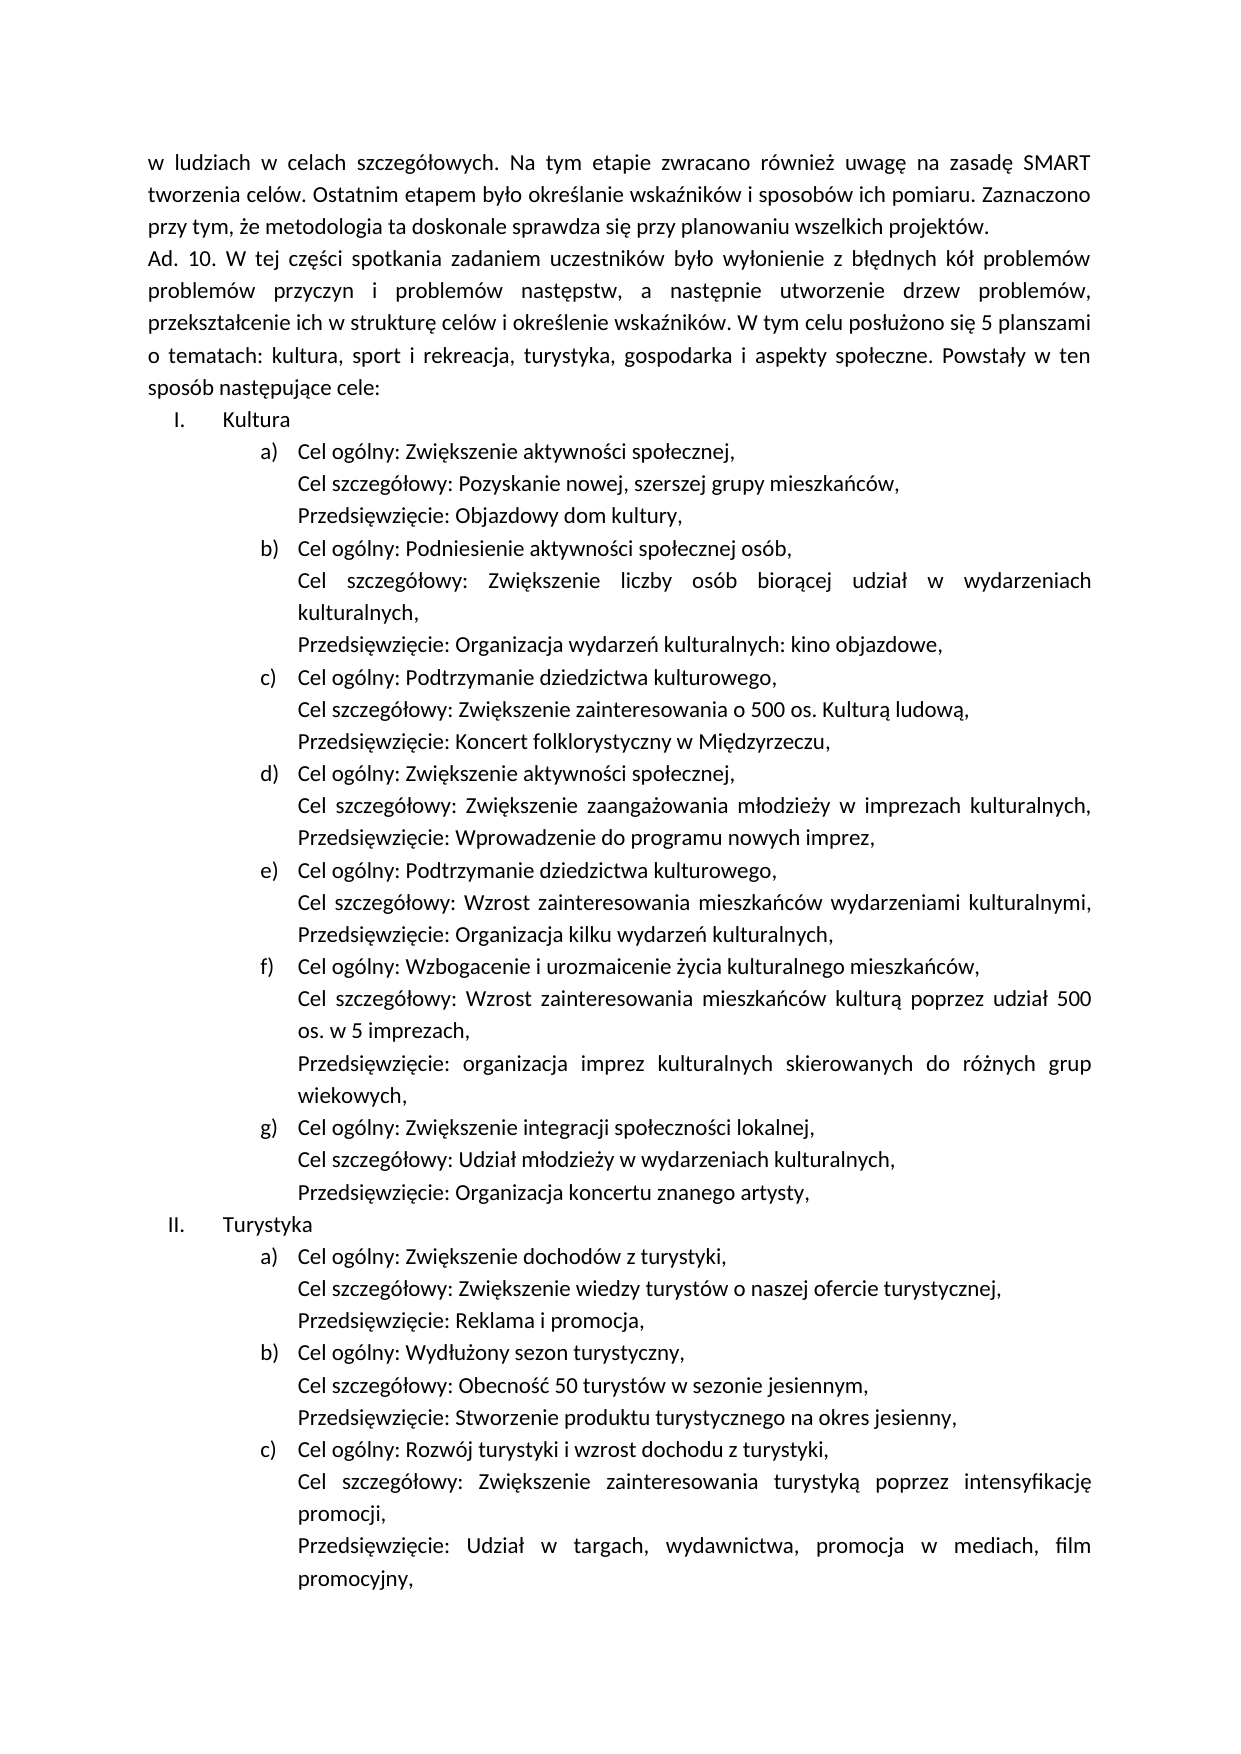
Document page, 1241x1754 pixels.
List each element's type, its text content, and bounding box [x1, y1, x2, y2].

list Cel ogólny: Podtrzymanie dziedzictwa kulturowego, Cel szczegółowy: Zwiększenie zainteresowania o 500 os. Kulturą ludową, Przedsięwzięcie: Koncert folklorystyczny w Międzyrzeczu, [260, 663, 1093, 755]
text Ad. 10. W tej części spotkania zadaniem uczestników było wyłonienie z błędnych kół problemów problemów przyczyn i problemów następstw, a następnie utworzenie drzew problemów, przekształcenie ich w strukturę celów i określenie wskaźników. W tym celu posłużono się 5 planszami o tematach: kultura, sport i rekreacja, turystyka, gospodarka i aspekty społeczne. Powstały w ten sposób następujące cele: [148, 244, 1093, 401]
list Cel ogólny: Podtrzymanie dziedzictwa kulturowego, Cel szczegółowy: Wzrost zainteresowania mieszkańców wydarzeniami kulturalnymi, Przedsięwzięcie: Organizacja kilku wydarzeń kulturalnych, [260, 856, 1093, 948]
list Cel ogólny: Zwiększenie dochodów z turystyki, Cel szczegółowy: Zwiększenie wiedzy turystów o naszej ofercie turystycznej, Przedsięwzięcie: Reklama i promocja, [260, 1242, 1093, 1334]
list Turystyka [185, 1210, 1093, 1238]
list Cel ogólny: Rozwój turystyki i wzrost dochodu z turystyki, Cel szczegółowy: Zwiększenie zainteresowania turystyką poprzez intensyfikację promocji, Przedsięwzięcie: Udział w targach, wydawnictwa, promocja w mediach, film promocyjny, [260, 1435, 1093, 1592]
list Cel ogólny: Zwiększenie aktywności społecznej, Cel szczegółowy: Zwiększenie zaangażowania młodzieży w imprezach kulturalnych, Przedsięwzięcie: Wprowadzenie do programu nowych imprez, [260, 759, 1093, 852]
list Kultura [185, 405, 1093, 433]
list Cel ogólny: Wydłużony sezon turystyczny, Cel szczegółowy: Obecność 50 turystów w sezonie jesiennym, Przedsięwzięcie: Stworzenie produktu turystycznego na okres jesienny, [260, 1338, 1093, 1431]
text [148, 148, 1093, 240]
list Cel ogólny: Zwiększenie aktywności społecznej, Cel szczegółowy: Pozyskanie nowej, szerszej grupy mieszkańców, Przedsięwzięcie: Objazdowy dom kultury, [260, 437, 1093, 530]
list Cel ogólny: Podniesienie aktywności społecznej osób, Cel szczegółowy: Zwiększenie liczby osób biorącej udział w wydarzeniach kulturalnych, Przedsięwzięcie: Organizacja wydarzeń kulturalnych: kino objazdowe, [260, 534, 1093, 658]
list Cel ogólny: Wzbogacenie i urozmaicenie życia kulturalnego mieszkańców, Cel szczegółowy: Wzrost zainteresowania mieszkańców kulturą poprzez udział 500 os. w 5 imprezach, Przedsięwzięcie: organizacja imprez kulturalnych skierowanych do różnych grup wiekowych, [260, 952, 1093, 1109]
list Cel ogólny: Zwiększenie integracji społeczności lokalnej, Cel szczegółowy: Udział młodzieży w wydarzeniach kulturalnych, Przedsięwzięcie: Organizacja koncertu znanego artysty, [260, 1113, 1093, 1206]
